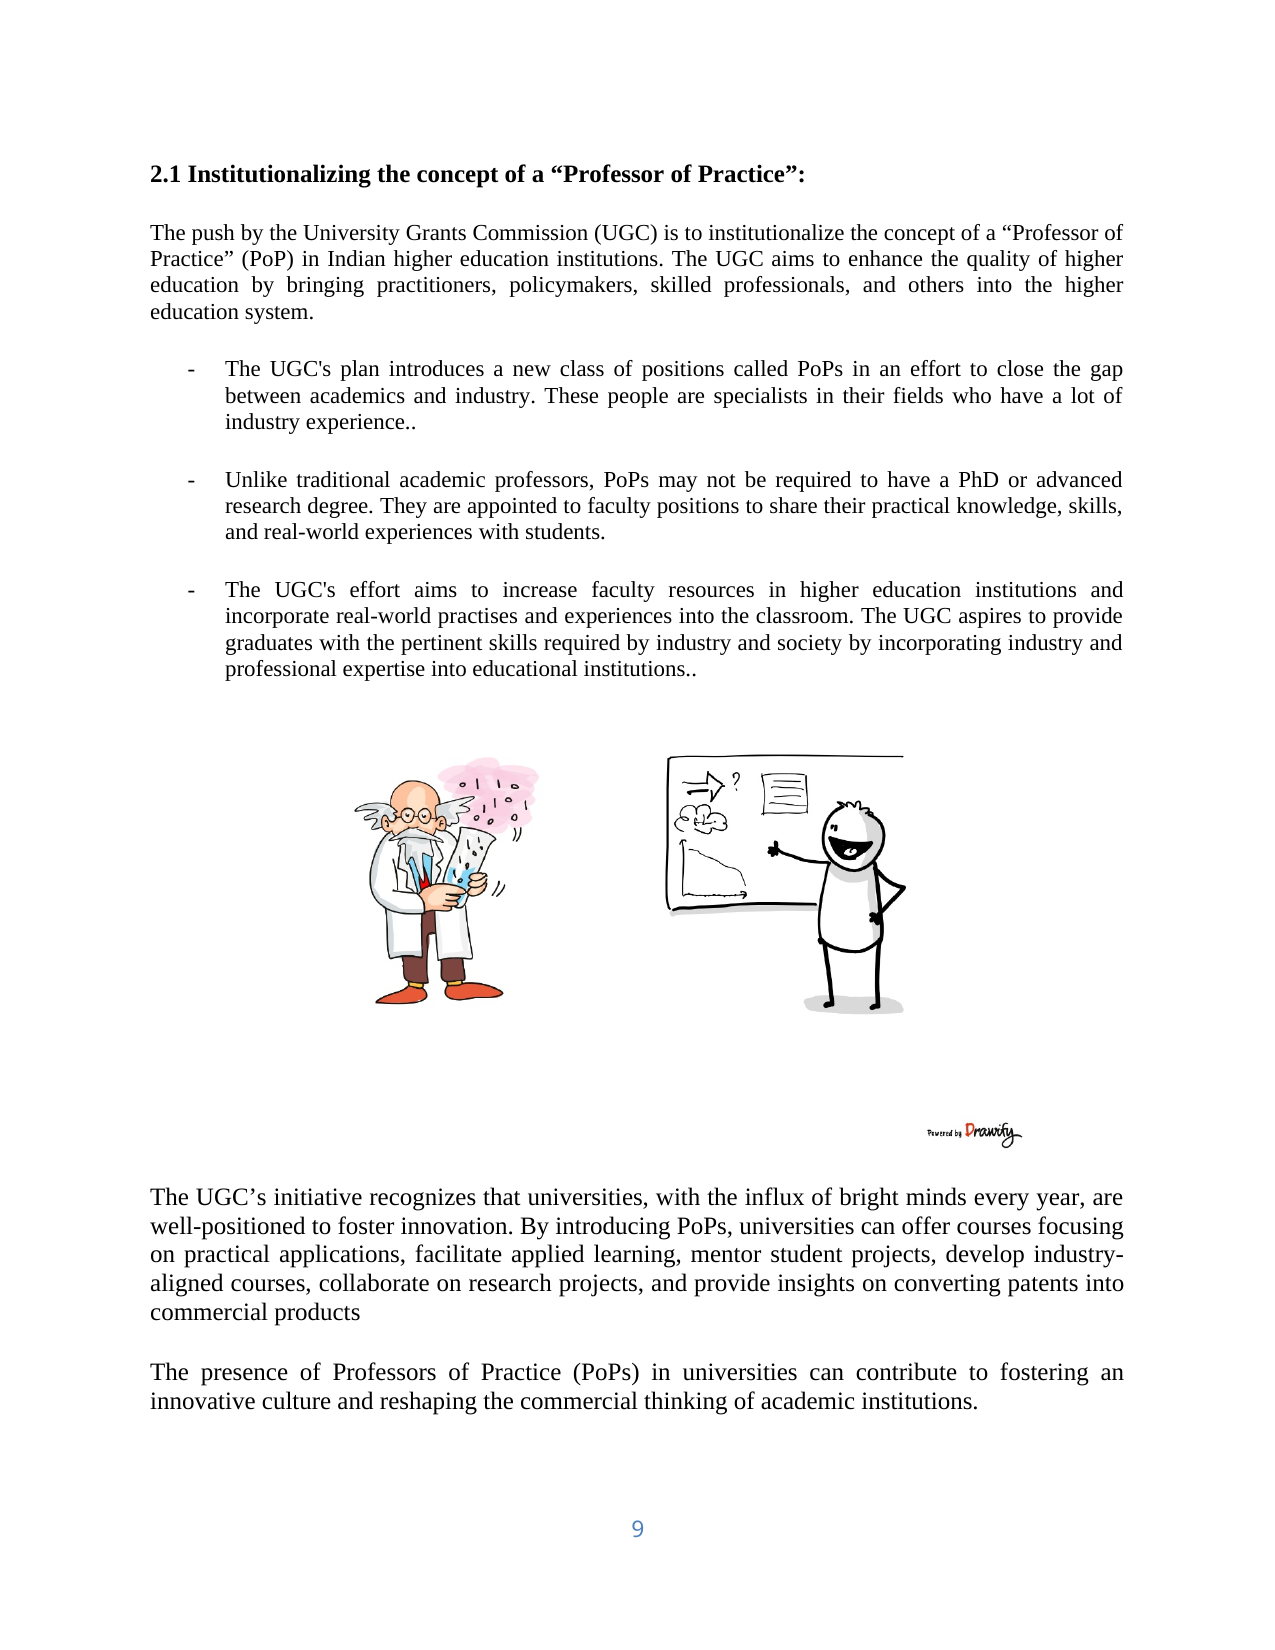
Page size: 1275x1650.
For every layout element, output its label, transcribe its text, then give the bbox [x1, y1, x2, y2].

list The UGC's plan introduces a new class of positions called PoPs in an effort to close the gap between academics and industry. These people are specialists in their fields who have a lot of industry experience.. [187, 355, 1125, 434]
list Unlike traditional academic professors, PoPs may not be required to have a PhD or advanced research degree. They are appointed to faculty positions to share their practical knowledge, skills, and real-world experiences with students. [187, 466, 1125, 545]
picture [249, 712, 1026, 1151]
list The UGC's effort aims to increase faculty resources in higher education institutions and incorporate real-world practises and experiences into the classroom. The UGC aspires to provide graduates with the pertinent skills required by industry and society by incorporating industry and professional expertise into educational institutions.. [187, 576, 1125, 681]
text 2.1 Institutionalizing the concept of a “Professor of Practice”: [150, 150, 1125, 187]
text The UGC’s initiative recognizes that universities, with the influx of bright minds every year, are well-positioned to foster innovation. By introducing PoPs, universities can offer courses focusing on practical applications, facilitate applied learning, mentor student projects, develop industry-aligned courses, collaborate on research projects, and provide insights on converting patents into commercial products [150, 1182, 1125, 1326]
text The presence of Professors of Practice (PoPs) in universities can contribute to fostering an innovative culture and reshaping the commercial thinking of academic institutions. [150, 1357, 1125, 1414]
text The push by the University Grants Commission (UGC) is to institutionalize the concept of a “Professor of Practice” (PoP) in Indian higher education institutions. The UGC aims to enhance the quality of higher education by bringing practitioners, policymakers, skilled professionals, and others into the higher education system. [150, 219, 1125, 324]
